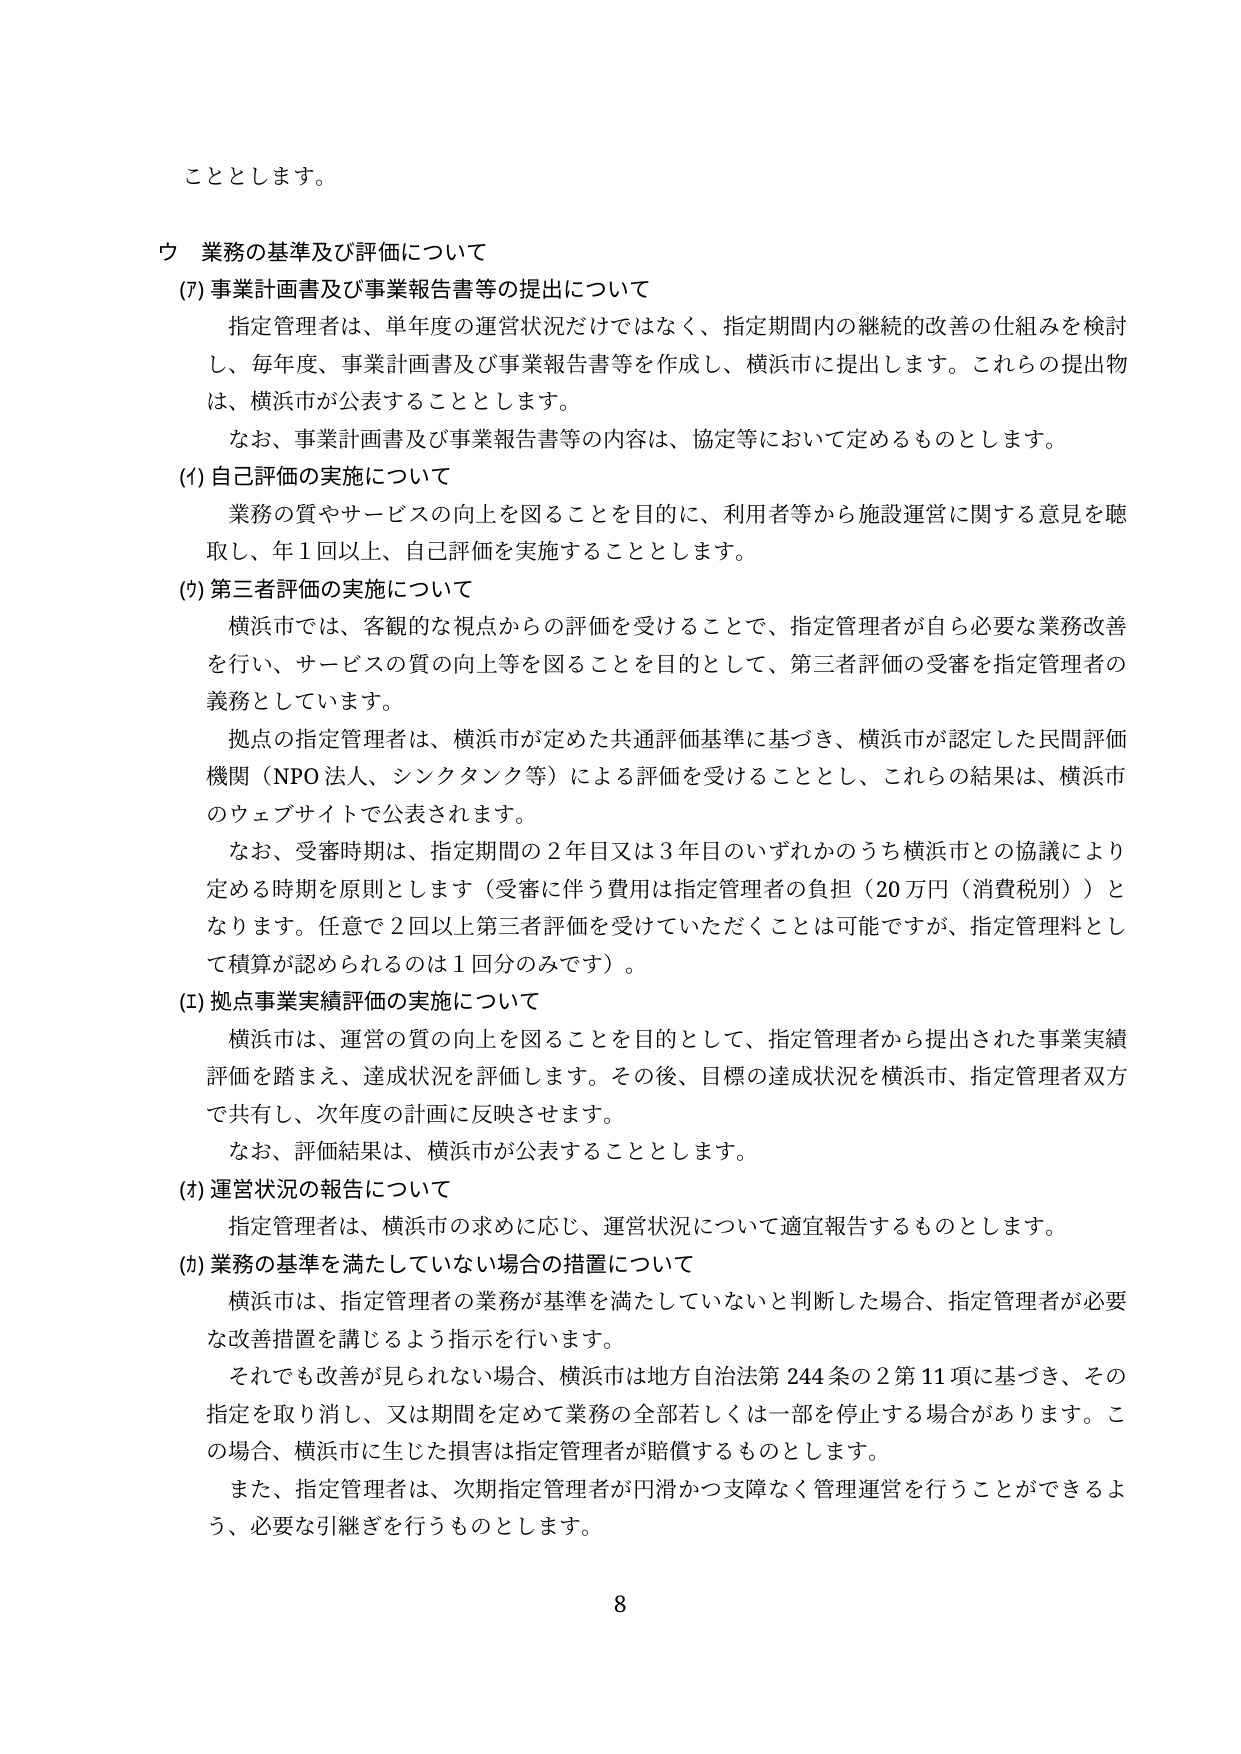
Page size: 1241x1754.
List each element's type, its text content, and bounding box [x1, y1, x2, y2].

text 横浜市は、指定管理者の業務が基準を満たしていないと判断した場合、指定管理者が必要な改善措置を講じるよう指示を行います。 [206, 1282, 1128, 1357]
text 指定管理者は、横浜市の求めに応じ、運営状況について適宜報告するものとします。 [206, 1207, 1128, 1244]
text 横浜市では、客観的な視点からの評価を受けることで、指定管理者が自ら必要な業務改善を行い、サービスの質の向上等を図ることを目的として、第三者評価の受審を指定管理者の義務としています。 [206, 607, 1128, 719]
text 業務の質やサービスの向上を図ることを目的に、利用者等から施設運営に関する意見を聴取し、年１回以上、自己評価を実施することとします。 [206, 494, 1128, 569]
text (ｴ) 拠点事業実績評価の実施について [112, 982, 1128, 1019]
text (ｲ) 自己評価の実施について [112, 457, 1128, 494]
text なお、受審時期は、指定期間の２年目又は３年目のいずれかのうち横浜市との協議により定める時期を原則とします（受審に伴う費用は指定管理者の負担（20万円（消費税別））となります。任意で２回以上第三者評価を受けていただくことは可能ですが、指定管理料として積算が認められるのは１回分のみです）。 [206, 832, 1128, 982]
text なお、評価結果は、横浜市が公表することとします。 [206, 1132, 1128, 1169]
text また、指定管理者は、次期指定管理者が円滑かつ支障なく管理運営を行うことができるよう、必要な引継ぎを行うものとします。 [206, 1469, 1128, 1544]
text ウ 業務の基準及び評価について [112, 232, 1128, 269]
text 拠点の指定管理者は、横浜市が定めた共通評価基準に基づき、横浜市が認定した民間評価機関（NPO法人、シンクタンク等）による評価を受けることとし、これらの結果は、横浜市のウェブサイトで公表されます。 [206, 719, 1128, 832]
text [182, 157, 1128, 194]
text (ｵ) 運営状況の報告について [112, 1169, 1128, 1207]
text (ｱ) 事業計画書及び事業報告書等の提出について [112, 269, 1128, 307]
text なお、事業計画書及び事業報告書等の内容は、協定等において定めるものとします。 [206, 419, 1128, 457]
text (ｳ) 第三者評価の実施について [112, 569, 1128, 607]
text 横浜市は、運営の質の向上を図ることを目的として、指定管理者から提出された事業実績評価を踏まえ、達成状況を評価します。その後、目標の達成状況を横浜市、指定管理者双方で共有し、次年度の計画に反映させます。 [206, 1019, 1128, 1132]
text (ｶ) 業務の基準を満たしていない場合の措置について [112, 1244, 1128, 1282]
text 指定管理者は、単年度の運営状況だけではなく、指定期間内の継続的改善の仕組みを検討し、毎年度、事業計画書及び事業報告書等を作成し、横浜市に提出します。これらの提出物は、横浜市が公表することとします。 [206, 307, 1128, 419]
text それでも改善が見られない場合、横浜市は地方自治法第244条の２第11項に基づき、その指定を取り消し、又は期間を定めて業務の全部若しくは一部を停止する場合があります。この場合、横浜市に生じた損害は指定管理者が賠償するものとします。 [206, 1357, 1128, 1469]
